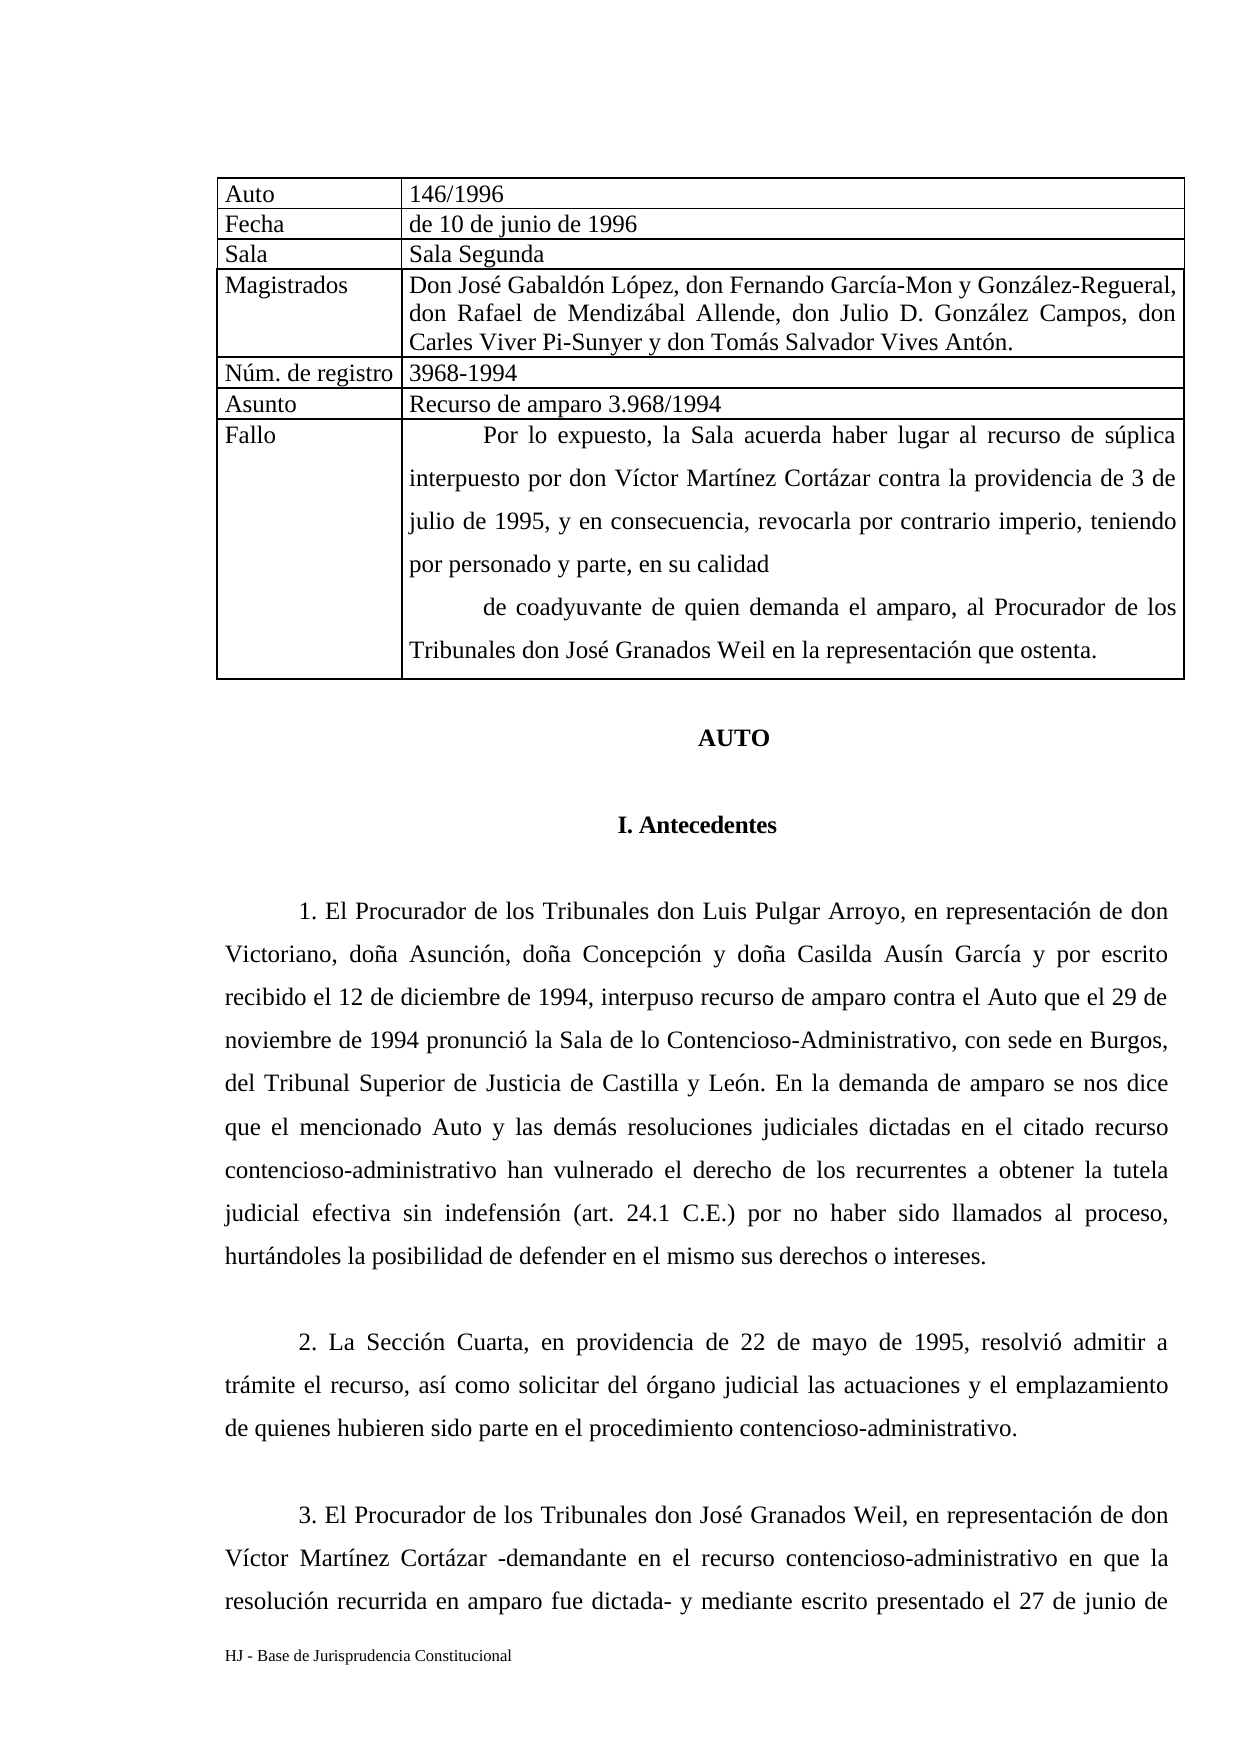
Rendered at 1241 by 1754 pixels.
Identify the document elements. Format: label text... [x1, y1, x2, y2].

table_cell Sala [218, 240, 401, 268]
table_cell Fallo [218, 420, 401, 678]
table_cell 3968-1994 [403, 358, 1183, 387]
text AUTO [224, 723, 1169, 752]
table_cell Sala Segunda [402, 240, 1184, 268]
table_cell Núm. de registro [218, 358, 401, 387]
text 2. La Sección Cuarta, en providencia de 22 de mayo de 1995, resolvió admitir a trámite el recurso, así como solicitar del órgano judicial las actuaciones y el emplazamiento de quienes hubieren sido parte en el procedimiento contencioso-administrativo. [224, 1327, 1169, 1442]
table_cell Recurso de amparo 3.968/1994 [403, 389, 1183, 418]
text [224, 1500, 1169, 1615]
table_header Auto [218, 179, 401, 207]
table_cell Por lo expuesto, la Sala acuerda haber lugar al recurso de súplica interpuesto por don Víctor Martínez Cortázar contra la providencia de 3 de julio de 1995, y en consecuencia, revocarla por contrario imperio, teniendo por personado y parte, en su calidad de coadyuvante de quien demanda el amparo, al Procurador de los Tribunales don José Granados Weil en la representación que ostenta. [403, 420, 1183, 678]
table_cell Magistrados [218, 270, 401, 356]
table_header 146/1996 [402, 179, 1184, 207]
table_cell Fecha [218, 209, 401, 238]
table_cell Asunto [218, 389, 401, 418]
text I. Antecedentes [224, 810, 1169, 838]
table_cell de 10 de junio de 1996 [402, 209, 1184, 238]
text 1. El Procurador de los Tribunales don Luis Pulgar Arroyo, en representación de don Victoriano, doña Asunción, doña Concepción y doña Casilda Ausín García y por escrito recibido el 12 de diciembre de 1994, interpuso recurso de amparo contra el Auto que el 29 de noviembre de 1994 pronunció la Sala de lo Contencioso-Administrativo, con sede en Burgos, del Tribunal Superior de Justicia de Castilla y León. En la demanda de amparo se nos dice que el mencionado Auto y las demás resoluciones judiciales dictadas en el citado recurso contencioso-administrativo han vulnerado el derecho de los recurrentes a obtener la tutela judicial efectiva sin indefensión (art. 24.1 C.E.) por no haber sido llamados al proceso, hurtándoles la posibilidad de defender en el mismo sus derechos o intereses. [224, 896, 1169, 1270]
table_cell Don José Gabaldón López, don Fernando García-Mon y González-Regueral, don Rafael de Mendizábal Allende, don Julio D. González Campos, don Carles Viver Pi-Sunyer y don Tomás Salvador Vives Antón. [403, 270, 1183, 356]
